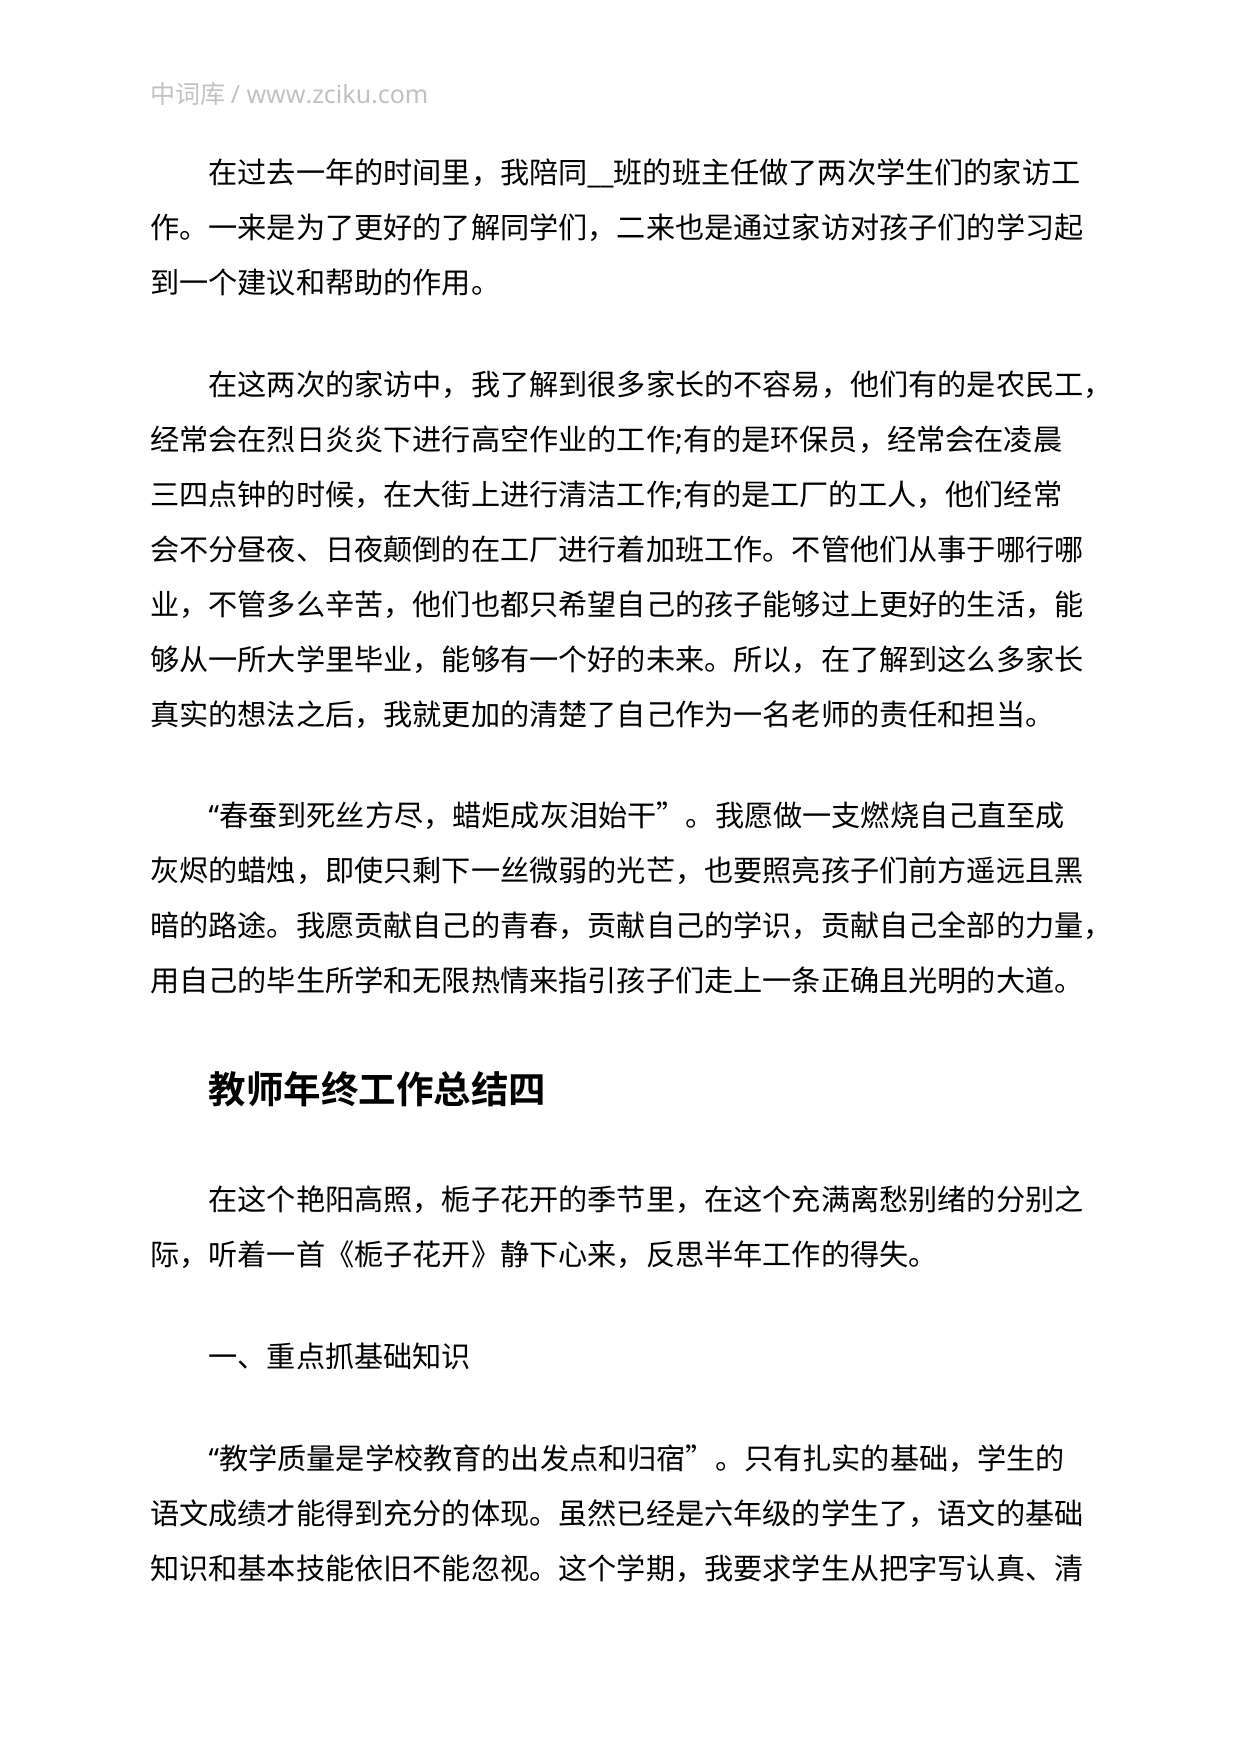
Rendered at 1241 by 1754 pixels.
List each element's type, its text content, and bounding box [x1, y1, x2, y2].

text 在这个艳阳高照，栀子花开的季节里，在这个充满离愁别绪的分别之际，听着一首《栀子花开》静下心来，反思半年工作的得失。 [150, 1177, 1090, 1274]
text 在过去一年的时间里，我陪同__班的班主任做了两次学生们的家访工作。一来是为了更好的了解同学们，二来也是通过家访对孩子们的学习起到一个建议和帮助的作用。 [150, 150, 1090, 302]
text 在这两次的家访中，我了解到很多家长的不容易，他们有的是农民工，经常会在烈日炎炎下进行高空作业的工作;有的是环保员，经常会在凌晨三四点钟的时候，在大街上进行清洁工作;有的是工厂的工人，他们经常会不分昼夜、日夜颠倒的在工厂进行着加班工作。不管他们从事于哪行哪业，不管多么辛苦，他们也都只希望自己的孩子能够过上更好的生活，能够从一所大学里毕业，能够有一个好的未来。所以，在了解到这么多家长真实的想法之后，我就更加的清楚了自己作为一名老师的责任和担当。 [150, 362, 1090, 733]
text 一、重点抓基础知识 [150, 1334, 1090, 1376]
text “春蚕到死丝方尽，蜡炬成灰泪始干”。我愿做一支燃烧自己直至成灰烬的蜡烛，即使只剩下一丝微弱的光芒，也要照亮孩子们前方遥远且黑暗的路途。我愿贡献自己的青春，贡献自己的学识，贡献自己全部的力量，用自己的毕生所学和无限热情来指引孩子们走上一条正确且光明的大道。 [150, 793, 1090, 1000]
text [150, 1435, 1090, 1588]
text 教师年终工作总结四 [150, 1059, 1090, 1114]
